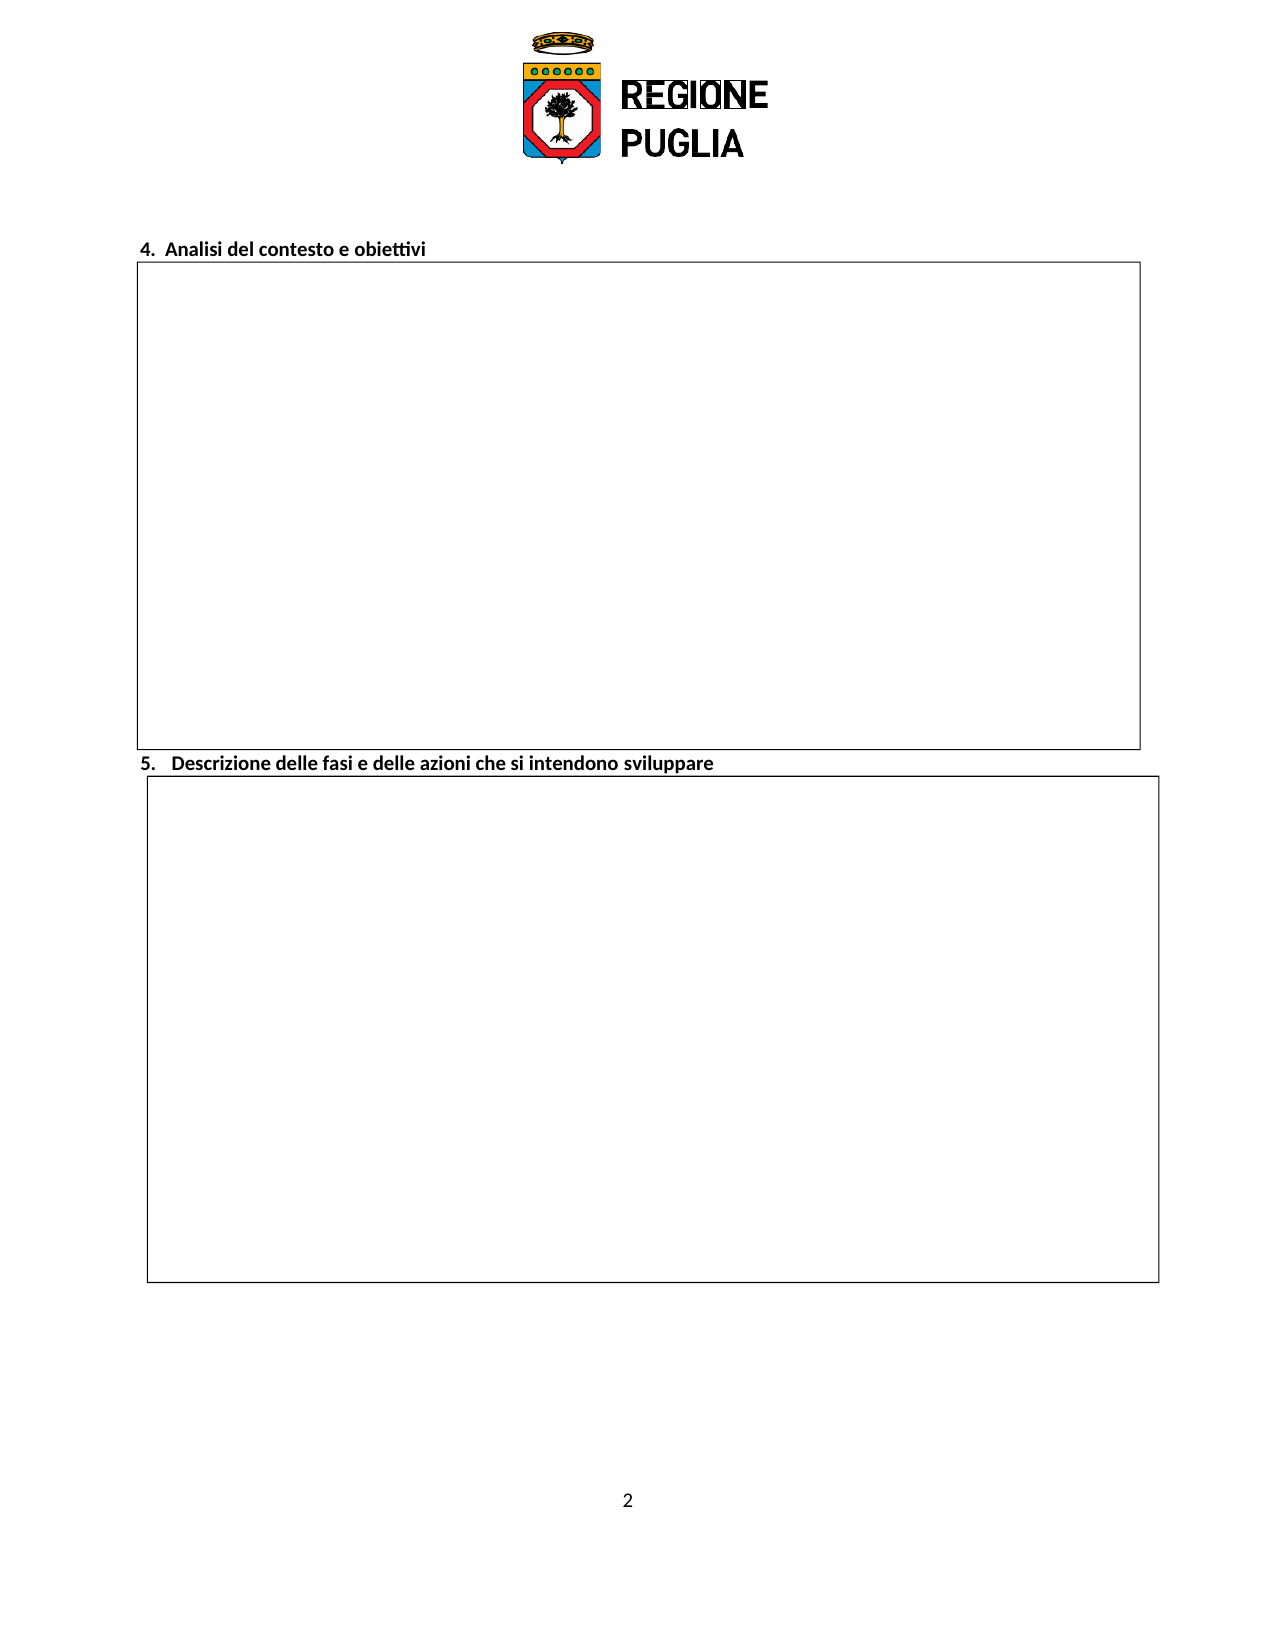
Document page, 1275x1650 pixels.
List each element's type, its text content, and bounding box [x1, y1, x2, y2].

list Descrizione delle fasi e delle azioni che si intendono sviluppare [140, 750, 1137, 776]
picture [523, 32, 601, 164]
list Analisi del contesto e obiettivi [140, 236, 1137, 262]
picture [622, 129, 665, 157]
picture [701, 81, 720, 108]
picture [668, 128, 689, 157]
picture [692, 129, 744, 157]
picture [623, 81, 687, 108]
picture [725, 81, 745, 108]
